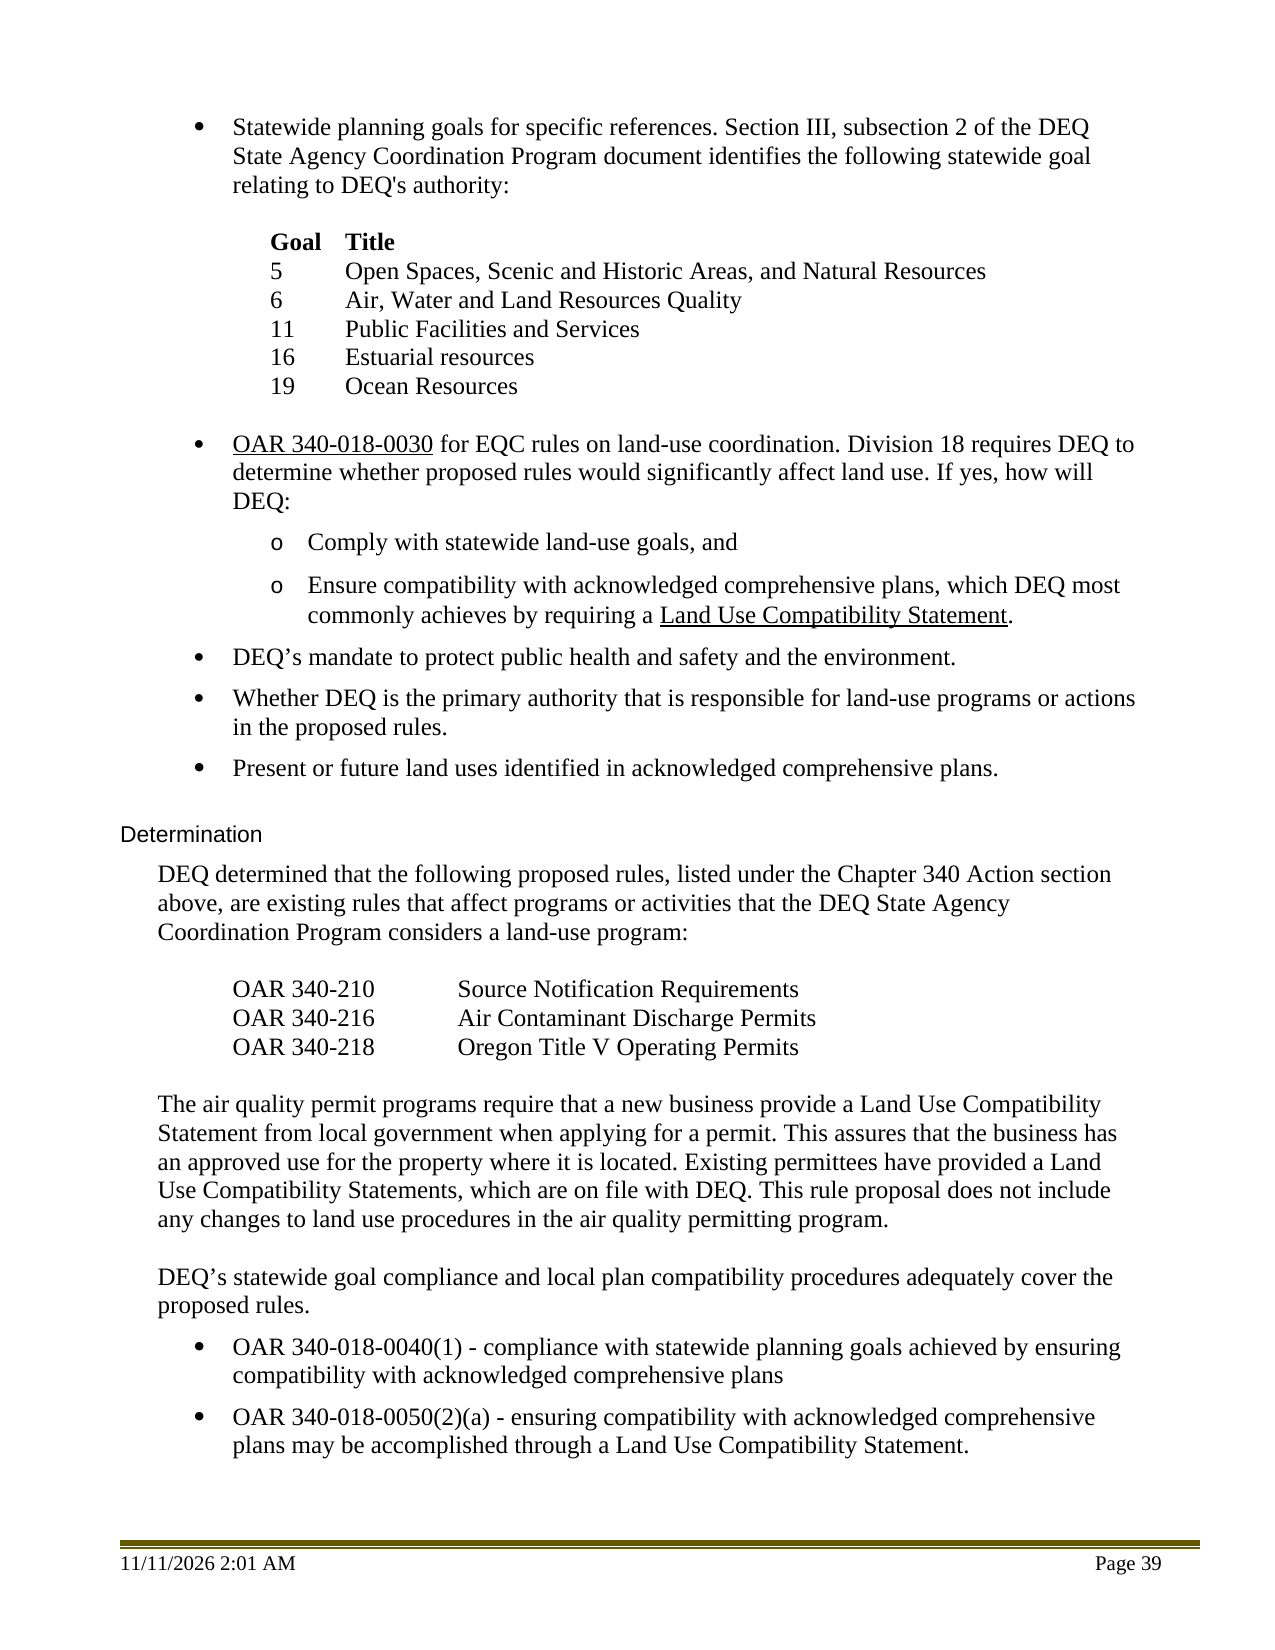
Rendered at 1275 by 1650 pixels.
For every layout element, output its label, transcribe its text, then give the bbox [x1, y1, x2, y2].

list OAR 340-018-0050(2)(a) - ensuring compatibility with acknowledged comprehensive plans may be accomplished through a Land Use Compatibility Statement. [195, 1402, 1142, 1459]
text OAR 340-210 Source Notification Requirements [232, 974, 1142, 1003]
text 19 Ocean Resources [232, 371, 1142, 400]
list Whether DEQ is the primary authority that is responsible for land-use programs or actions in the proposed rules. [195, 683, 1142, 740]
text OAR 340-216 Air Contaminant Discharge Permits [232, 1003, 1142, 1032]
list OAR 340-018-0040(1) - compliance with statewide planning goals achieved by ensuring compatibility with acknowledged comprehensive plans [195, 1332, 1141, 1389]
list Ensure compatibility with acknowledged comprehensive plans, which DEQ most commonly achieves by requiring a Land Use Compatibility Statement. [270, 570, 1142, 629]
text Goal Title [232, 227, 1142, 256]
list Comply with statewide land-use goals, and [270, 527, 1142, 558]
text 5 Open Spaces, Scenic and Historic Areas, and Natural Resources [232, 256, 1142, 285]
text OAR 340-218 Oregon Title V Operating Permits [232, 1032, 1142, 1061]
text 6 Air, Water and Land Resources Quality [232, 285, 1142, 314]
text DEQ determined that the following proposed rules, listed under the Chapter 340 Action section above, are existing rules that affect programs or activities that the DEQ State Agency Coordination Program considers a land-use program: [157, 859, 1142, 946]
list Present or future land uses identified in acknowledged comprehensive plans. [195, 753, 1198, 782]
list DEQ’s mandate to protect public health and safety and the environment. [195, 642, 1142, 670]
text Determination [120, 821, 1198, 847]
text 16 Estuarial resources [232, 342, 1142, 371]
text 11 Public Facilities and Services [232, 314, 1142, 342]
list OAR 340-018-0030 for EQC rules on land-use coordination. Division 18 requires DEQ to determine whether proposed rules would significantly affect land use. If yes, how will DEQ: [195, 429, 1142, 515]
text The air quality permit programs require that a new business provide a Land Use Compatibility Statement from local government when applying for a permit. This assures that the business has an approved use for the property where it is located. Existing permittees have provided a Land Use Compatibility Statements, which are on file with DEQ. This rule proposal does not include any changes to land use procedures in the air quality permitting program. [157, 1089, 1142, 1233]
list DEQ’s statewide goal compliance and local plan compatibility procedures adequately cover the proposed rules. [157, 1262, 1141, 1319]
list Statewide planning goals for specific references. Section III, subsection 2 of the DEQ State Agency Coordination Program document identifies the following statewide goal relating to DEQ's authority: [195, 112, 1142, 199]
